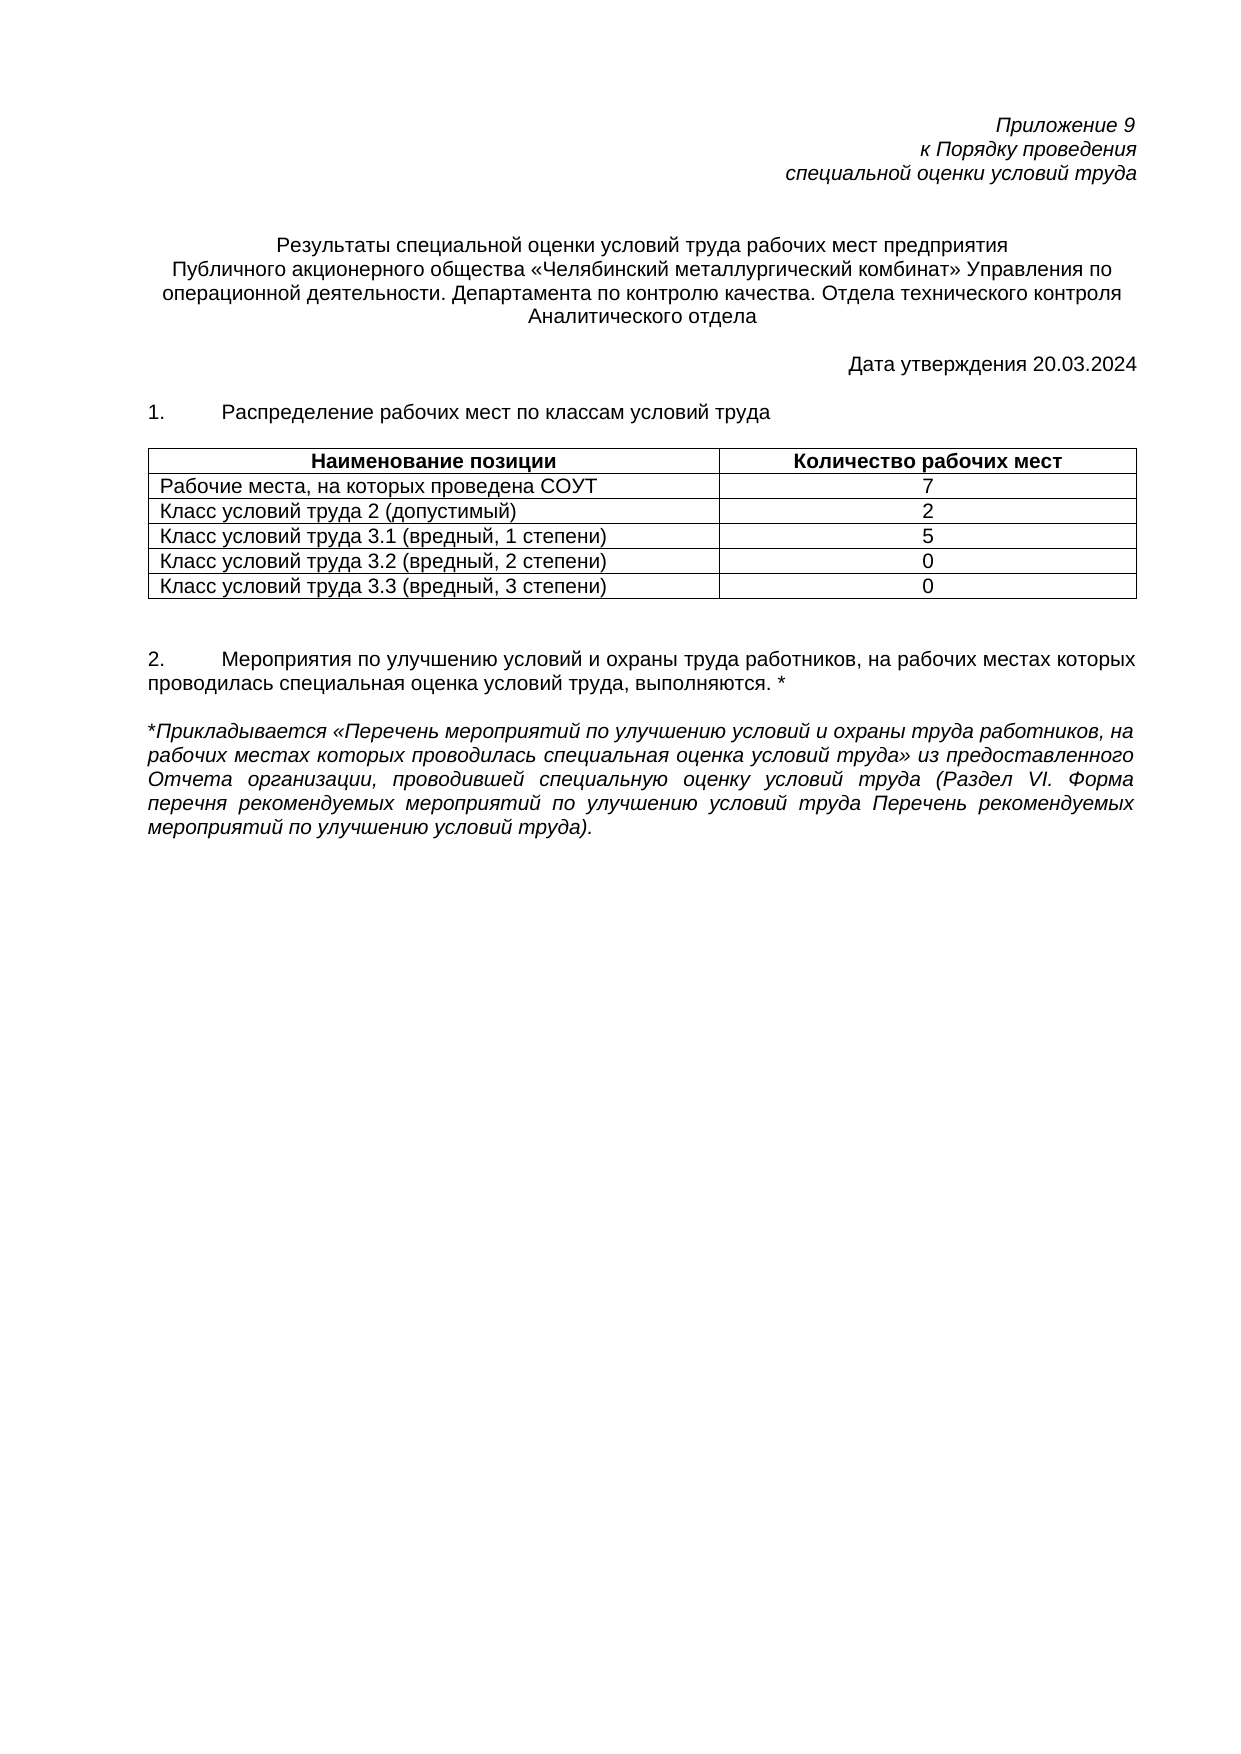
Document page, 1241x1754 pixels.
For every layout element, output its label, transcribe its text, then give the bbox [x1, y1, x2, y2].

table_cell 0 [720, 574, 1136, 598]
list Распределение рабочих мест по классам условий труда [148, 400, 1137, 424]
text Приложение 9 [148, 113, 1137, 137]
table_cell Класс условий труда 3.2 (вредный, 2 степени) [149, 549, 719, 573]
table_cell Рабочие места, на которых проведена СОУТ [149, 474, 719, 498]
text к Порядку проведения [148, 137, 1137, 161]
table_cell Класс условий труда 2 (допустимый) [149, 499, 719, 523]
list Мероприятия по улучшению условий и охраны труда работников, на рабочих местах которых проводилась специальная оценка условий труда, выполняются. * [148, 647, 1137, 695]
text Дата утверждения 20.03.2024 [148, 352, 1137, 376]
text Публичного акционерного общества «Челябинский металлургический комбинат» Управления по операционной деятельности. Департамента по контролю качества. Отдела технического контроля Аналитического отдела [148, 256, 1137, 328]
table_cell 2 [720, 499, 1136, 523]
text *Прикладывается «Перечень мероприятий по улучшению условий и охраны труда работников, на рабочих местах которых проводилась специальная оценка условий труда» из предоставленного Отчета организации, проводившей специальную оценку условий труда (Раздел VI. Форма перечня рекомендуемых мероприятий по улучшению условий труда Перечень рекомендуемых мероприятий по улучшению условий труда). [148, 719, 1137, 839]
table_cell Класс условий труда 3.3 (вредный, 3 степени) [149, 574, 719, 598]
table_header Наименование позиции [149, 449, 719, 473]
text Результаты специальной оценки условий труда рабочих мест предприятия [148, 232, 1137, 256]
text специальной оценки условий труда [148, 161, 1137, 184]
table_cell 5 [720, 524, 1136, 548]
table_cell 0 [720, 549, 1136, 573]
table_cell 7 [720, 474, 1136, 498]
table_header Количество рабочих мест [720, 449, 1136, 473]
table_cell Класс условий труда 3.1 (вредный, 1 степени) [149, 524, 719, 548]
